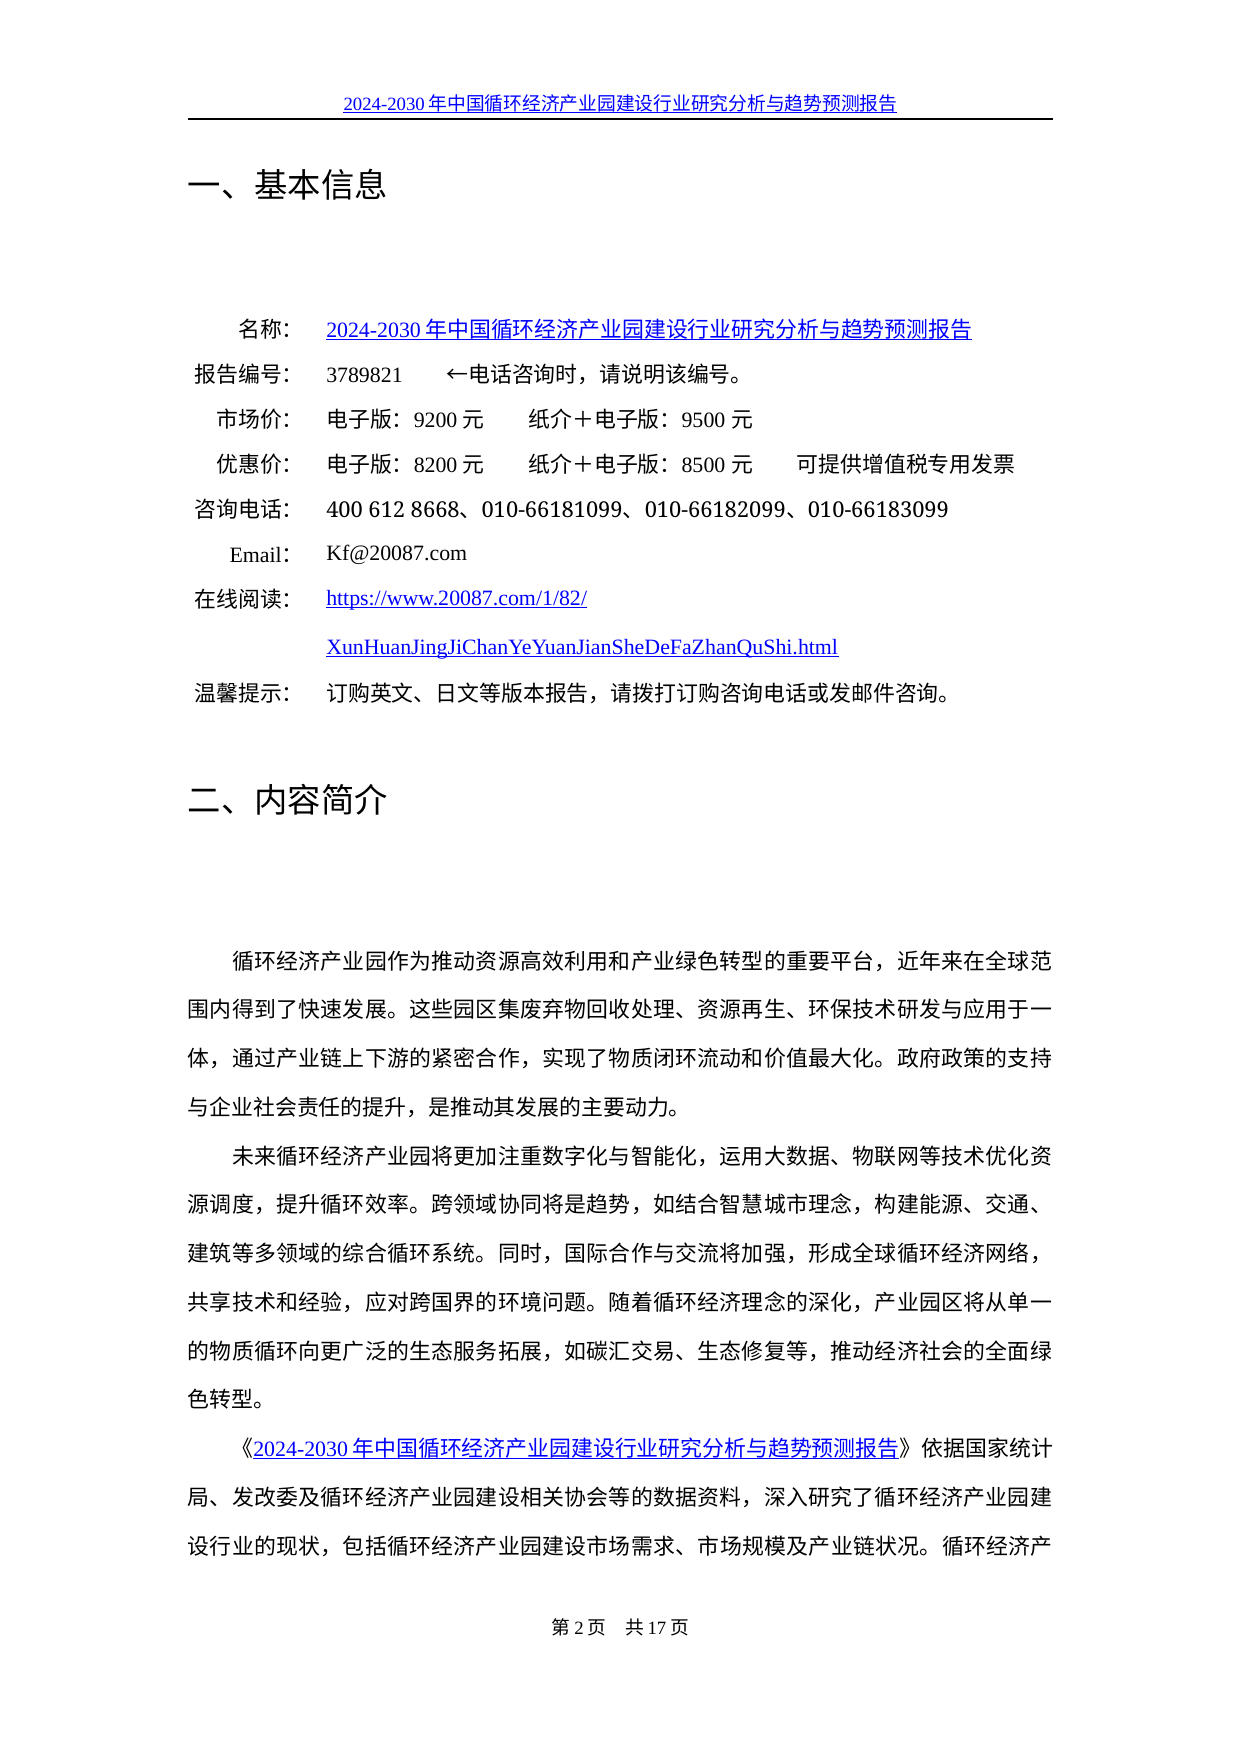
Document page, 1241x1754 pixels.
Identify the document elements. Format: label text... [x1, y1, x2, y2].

table_cell 3789821 ←电话咨询时，请说明该编号。 [315, 357, 1073, 402]
table_cell Kf@20087.com [315, 537, 1073, 582]
title 一、基本信息 [187, 150, 1053, 215]
title 二、内容简介 [187, 766, 1053, 831]
table_cell 订购英文、日文等版本报告，请拨打订购咨询电话或发邮件咨询。 [315, 675, 1073, 720]
table_header 2024-2030年中国循环经济产业园建设行业研究分析与趋势预测报告 [315, 312, 1073, 357]
table_cell 电子版：8200 元 纸介＋电子版：8500 元 可提供增值税专用发票 [315, 447, 1073, 492]
table_cell 市场价： [167, 402, 315, 447]
table_cell [315, 582, 1073, 675]
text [187, 943, 1053, 1561]
table_cell 电子版：9200 元 纸介＋电子版：9500 元 [315, 402, 1073, 447]
table_cell 在线阅读： [167, 582, 315, 675]
table_cell Email： [167, 537, 315, 582]
table_cell 咨询电话： [167, 492, 315, 537]
table_cell 温馨提示： [167, 675, 315, 720]
table_cell 优惠价： [167, 447, 315, 492]
table_cell 400 612 8668、010-66181099、010-66182099、010-66183099 [315, 492, 1073, 537]
table_cell 报告编号： [167, 357, 315, 402]
table_header 名称： [167, 312, 315, 357]
